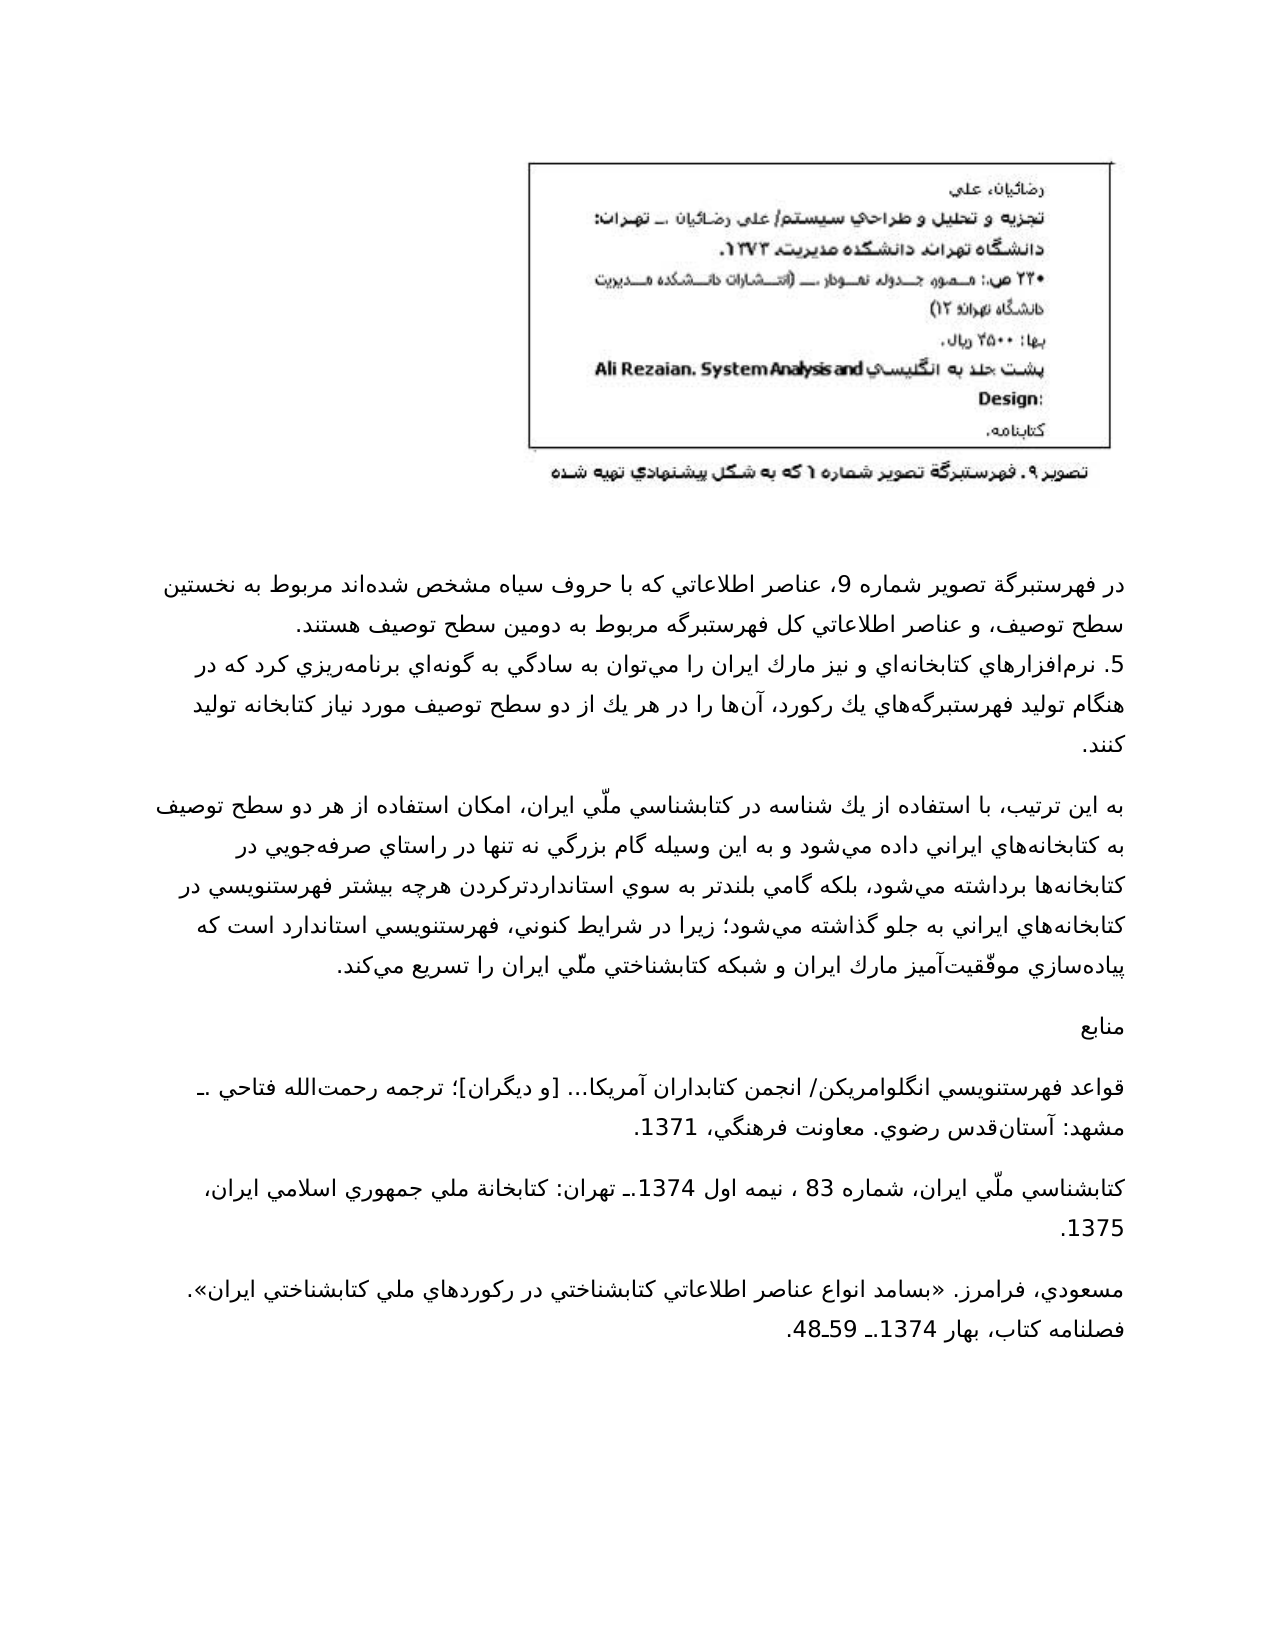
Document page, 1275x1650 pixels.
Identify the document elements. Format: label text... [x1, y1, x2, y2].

text كتابشناسي ملّي ايران، شماره 83 ، نيمه اول 1374.ـ تهران: كتابخانة ملي جمهوري اسلامي ايران، 1375. [150, 1175, 1125, 1242]
text مسعودي، فرامرز. «بسامد انواع عناصر اطلاعاتي كتابشناختي در ركوردهاي ملي كتابشناختي ايران». فصلنامه كتاب، بهار 1374.ـ 59ـ48. [150, 1276, 1125, 1342]
text 5. نرم‌افزارهاي كتابخانه‌اي و نيز مارك ايران را مي‌توان به سادگي به گونه‌اي برنامه‌ريزي كرد كه در هنگام توليد فهرستبرگه‌هاي يك ركورد، آن‌ها را در هر يك از دو سطح توصيف مورد نياز كتابخانه توليد كنند. [150, 652, 1125, 758]
text به اين ترتيب، با استفاده از يك شناسه در كتابشناسي ملّي ايران، امكان استفاده از هر دو سطح توصيف به كتابخانه‌هاي ايراني داده مي‌شود و به اين وسيله گام بزرگي نه تنها در راستاي صرفه‌جويي در كتابخانه‌ها برداشته مي‌شود، بلكه گامي بلندتر به سوي استانداردتر‌كردن هرچه بيشتر فهرستنويسي در كتابخانه‌هاي ايراني به جلو گذاشته مي‌شود؛ زيرا در شرايط كنوني، فهرستنويسي استاندارد است كه پياده‌سازي موف‍ّقيت‌آميز مارك ايران و شبكه كتابشناختي مل‍ّي ايران را تسريع مي‌كند. [150, 792, 1125, 979]
text منابع [150, 1013, 1125, 1040]
text قواعد فهرستنويسي انگلوامريكن/ انجمن كتابداران آمريكا... [و ديگران]؛ ترجمه رحمت‌الله فتاحي .ـ مشهد: آستان‌قدس رضوي. معاونت فرهنگي، 1371. [150, 1074, 1125, 1141]
picture [500, 150, 1125, 491]
text در فهرستبرگة تصوير شماره 9، عناصر اطلاعاتي كه با حروف سياه مشخص شده‌اند مربوط به نخستين سطح توصيف، و عناصر اطلاعاتي كل فهرستبرگه مربوط به دومين سطح توصيف هستند. [150, 572, 1125, 638]
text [150, 150, 1125, 533]
